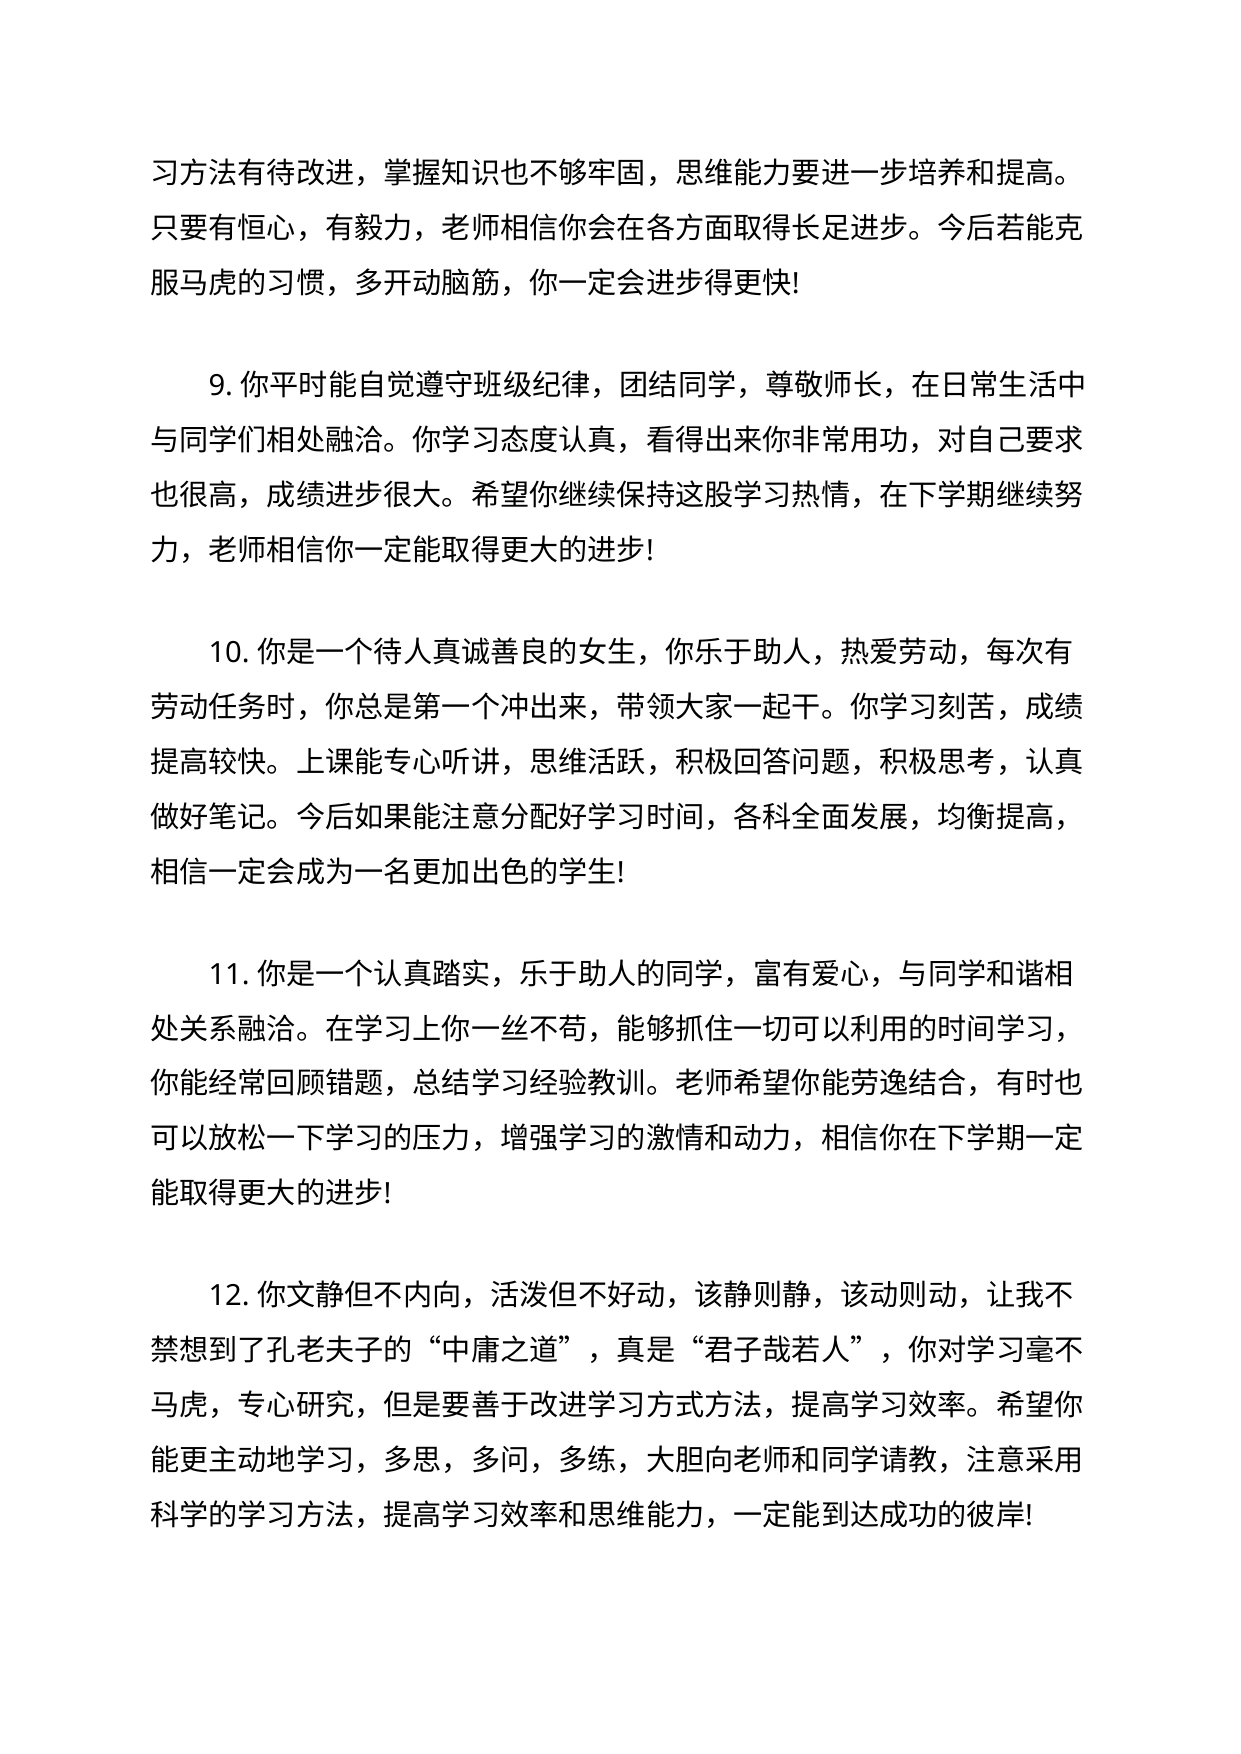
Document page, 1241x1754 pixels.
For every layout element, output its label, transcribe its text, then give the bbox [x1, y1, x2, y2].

text 9. 你平时能自觉遵守班级纪律，团结同学，尊敬师长，在日常生活中与同学们相处融洽。你学习态度认真，看得出来你非常用功，对自己要求也很高，成绩进步很大。希望你继续保持这股学习热情，在下学期继续努力，老师相信你一定能取得更大的进步! [150, 362, 1090, 569]
text 12. 你文静但不内向，活泼但不好动，该静则静，该动则动，让我不禁想到了孔老夫子的“中庸之道”，真是“君子哉若人”，你对学习毫不马虎，专心研究，但是要善于改进学习方式方法，提高学习效率。希望你能更主动地学习，多思，多问，多练，大胆向老师和同学请教，注意采用科学的学习方法，提高学习效率和思维能力，一定能到达成功的彼岸! [150, 1272, 1090, 1534]
text 11. 你是一个认真踏实，乐于助人的同学，富有爱心，与同学和谐相处关系融洽。在学习上你一丝不苟，能够抓住一切可以利用的时间学习，你能经常回顾错题，总结学习经验教训。老师希望你能劳逸结合，有时也可以放松一下学习的压力，增强学习的激情和动力，相信你在下学期一定能取得更大的进步! [150, 950, 1090, 1212]
text 10. 你是一个待人真诚善良的女生，你乐于助人，热爱劳动，每次有劳动任务时，你总是第一个冲出来，带领大家一起干。你学习刻苦，成绩提高较快。上课能专心听讲，思维活跃，积极回答问题，积极思考，认真做好笔记。今后如果能注意分配好学习时间，各科全面发展，均衡提高，相信一定会成为一名更加出色的学生! [150, 628, 1090, 891]
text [150, 150, 1090, 302]
